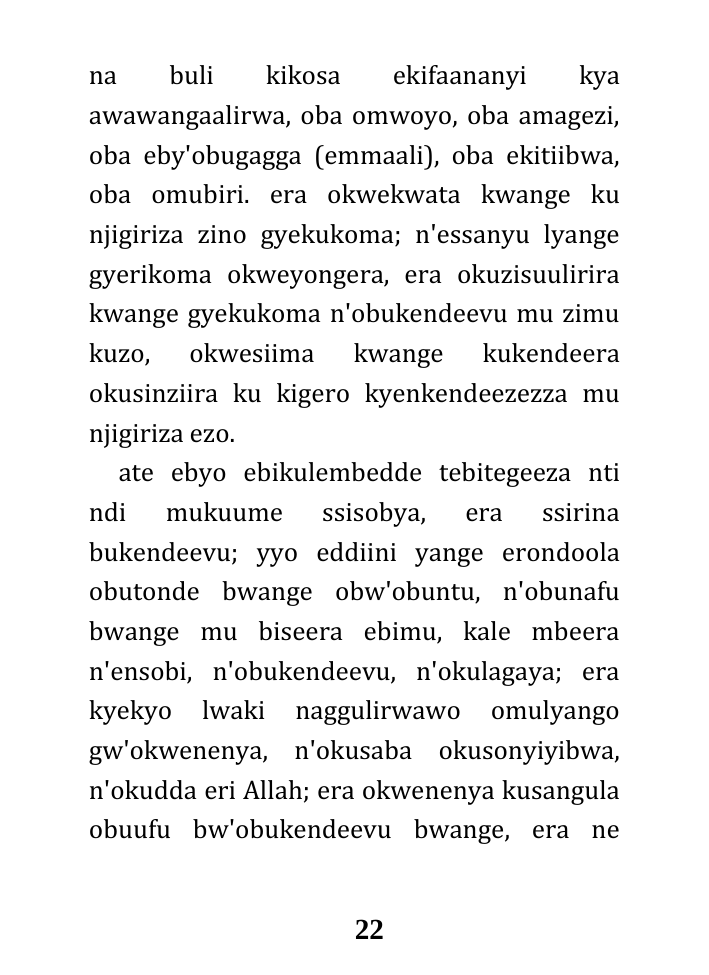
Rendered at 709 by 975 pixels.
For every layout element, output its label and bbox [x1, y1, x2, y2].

text [89, 59, 620, 448]
text [89, 456, 620, 845]
